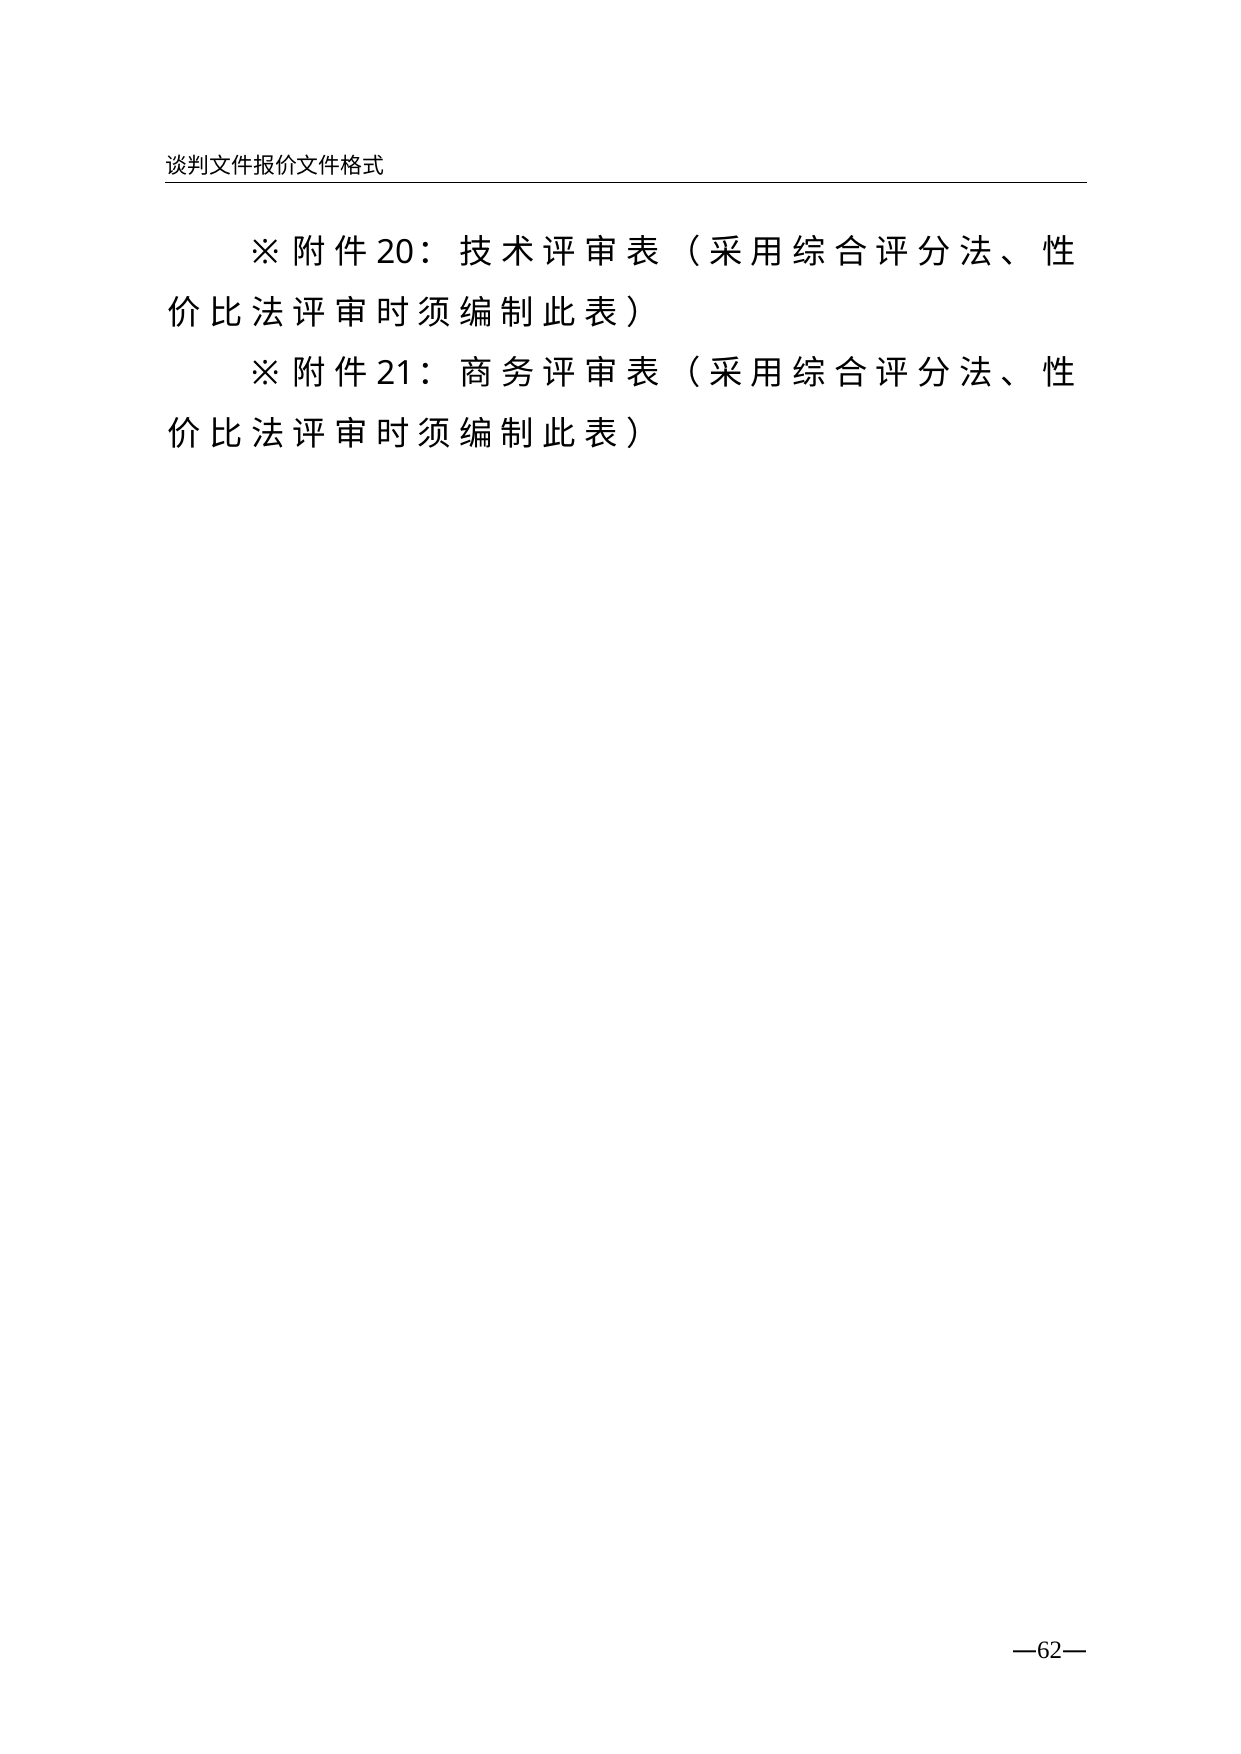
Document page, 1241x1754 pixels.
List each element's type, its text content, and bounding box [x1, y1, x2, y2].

text ※附件21：商务评审表（采用综合评分法、性价比法评审时须编制此表） [168, 340, 1084, 461]
text ※附件20：技术评审表（采用综合评分法、性价比法评审时须编制此表） [168, 219, 1084, 340]
